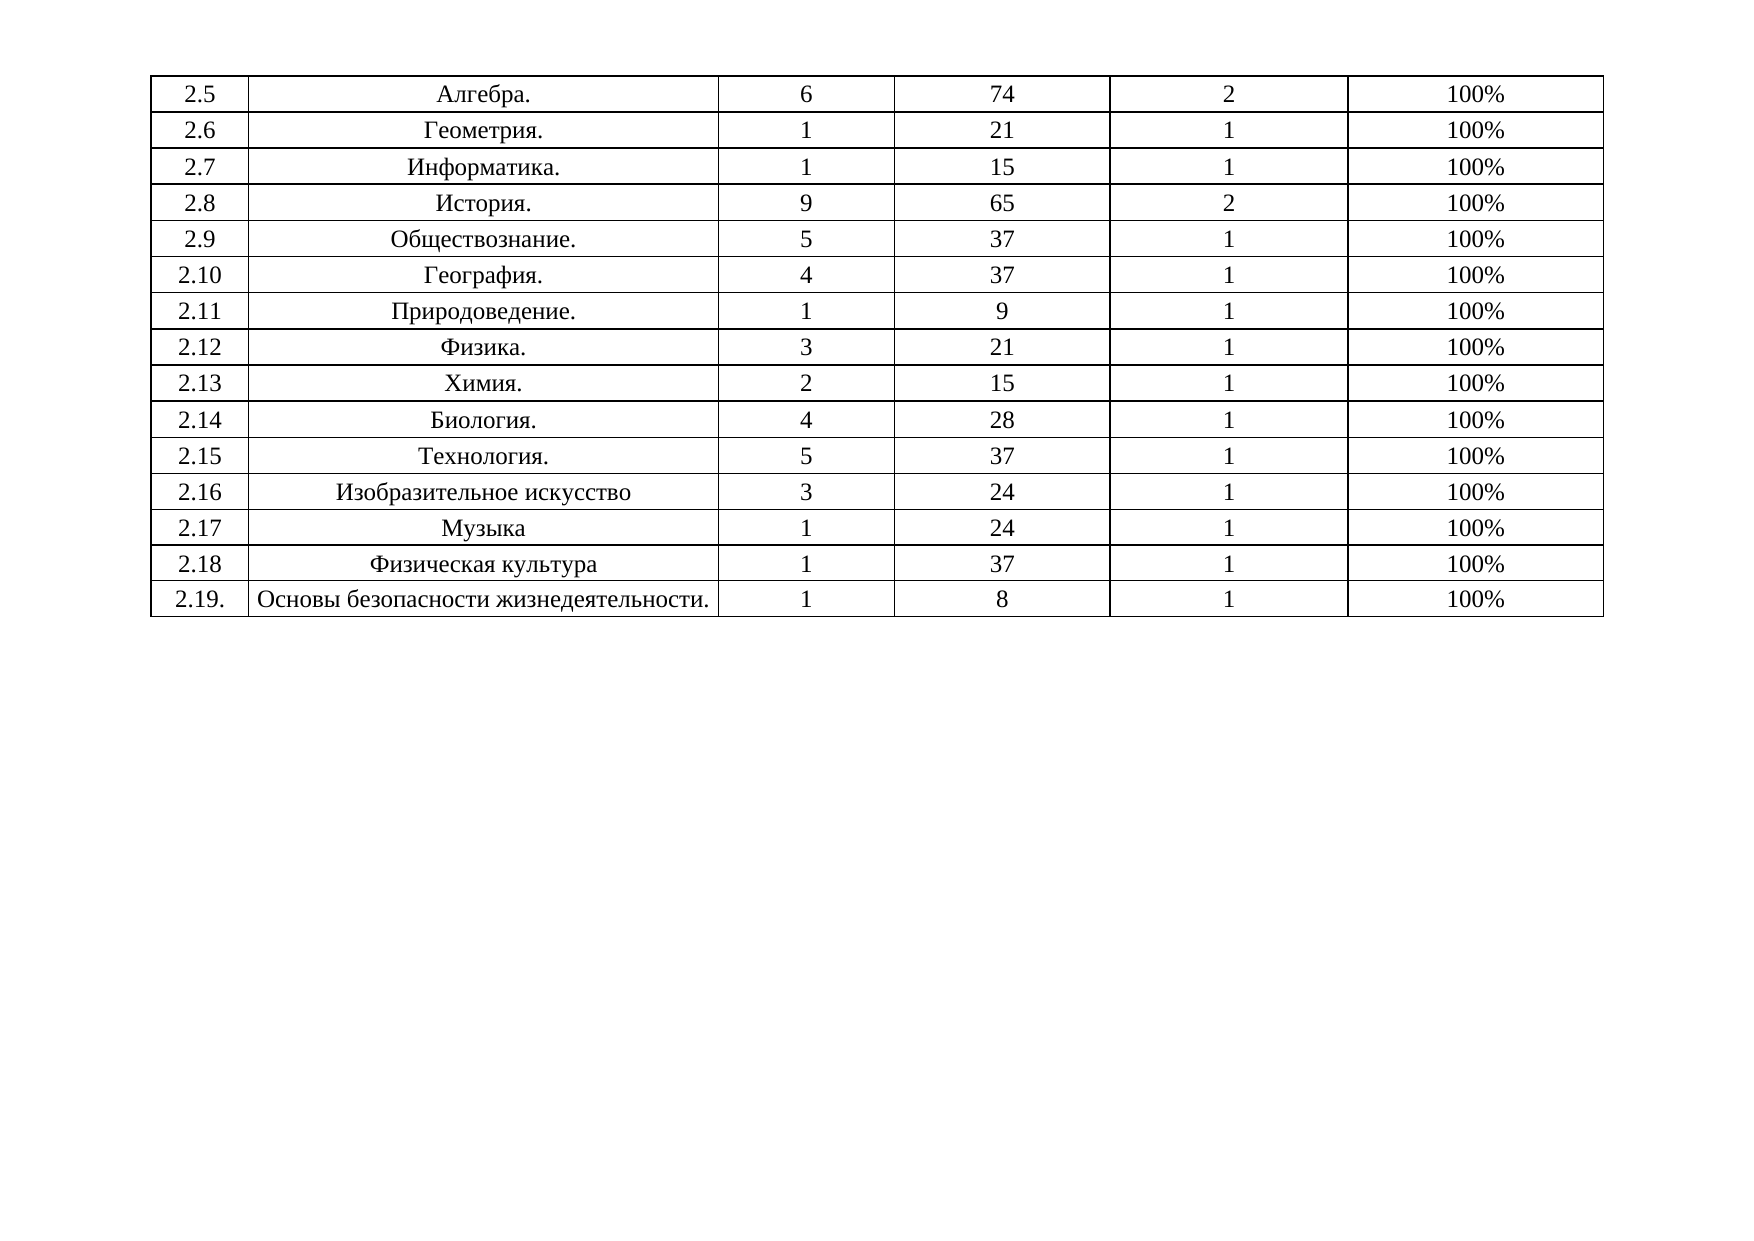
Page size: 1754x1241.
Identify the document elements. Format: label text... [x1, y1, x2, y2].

table_cell 2.11 [152, 293, 248, 328]
table_cell 37 [895, 438, 1109, 472]
table_cell 2.17 [152, 510, 248, 544]
table_cell История. [249, 185, 718, 219]
table_cell 100% [1349, 510, 1603, 544]
table_cell 2 [1111, 185, 1347, 219]
table_cell Физика. [249, 330, 718, 364]
table_cell 9 [719, 185, 894, 219]
table_cell 9 [895, 293, 1109, 328]
table_cell 100% [1349, 402, 1603, 436]
table_cell Геометрия. [249, 113, 718, 147]
table_cell География. [249, 257, 718, 292]
table_cell 1 [719, 113, 894, 147]
table_cell Информатика. [249, 149, 718, 183]
table_cell 6 [719, 77, 894, 111]
table_cell 8 [895, 581, 1109, 616]
table_cell 2.12 [152, 330, 248, 364]
table_cell 1 [1111, 546, 1347, 580]
table_cell 65 [895, 185, 1109, 219]
table_cell 2.5 [152, 77, 248, 111]
table_cell 100% [1349, 366, 1603, 400]
table_cell 2.13 [152, 366, 248, 400]
table_cell 1 [719, 546, 894, 580]
table_cell 4 [719, 402, 894, 436]
table_cell Физическая культура [249, 546, 718, 580]
table_cell 100% [1349, 185, 1603, 219]
table_cell 1 [1111, 438, 1347, 472]
table_cell 100% [1349, 293, 1603, 328]
table_cell 2.9 [152, 221, 248, 256]
table_cell 3 [719, 474, 894, 509]
table_cell Технология. [249, 438, 718, 472]
table_cell 1 [719, 510, 894, 544]
table_cell 5 [719, 221, 894, 256]
table_cell 4 [719, 257, 894, 292]
table_cell 100% [1349, 546, 1603, 580]
table_cell 2.7 [152, 149, 248, 183]
table_cell 1 [1111, 474, 1347, 509]
table_cell 1 [1111, 293, 1347, 328]
table_cell 37 [895, 257, 1109, 292]
table_cell 3 [719, 330, 894, 364]
table_cell Биология. [249, 402, 718, 436]
table_cell 100% [1349, 438, 1603, 472]
table_cell 2.6 [152, 113, 248, 147]
table_cell 100% [1349, 149, 1603, 183]
table_cell 15 [895, 366, 1109, 400]
table_cell 21 [895, 113, 1109, 147]
table_cell 28 [895, 402, 1109, 436]
table_cell Природоведение. [249, 293, 718, 328]
table_cell 1 [1111, 149, 1347, 183]
table_cell Изобразительное искусство [249, 474, 718, 509]
table_cell Музыка [249, 510, 718, 544]
table_cell 1 [1111, 581, 1347, 616]
table_cell 1 [719, 293, 894, 328]
table_cell 2.19. [152, 581, 248, 616]
table_cell 1 [1111, 221, 1347, 256]
table_cell 100% [1349, 330, 1603, 364]
table_cell Алгебра. [249, 77, 718, 111]
table_cell 100% [1349, 581, 1603, 616]
table_cell 2.8 [152, 185, 248, 219]
table_cell 2.10 [152, 257, 248, 292]
table_cell 21 [895, 330, 1109, 364]
table_cell 5 [719, 438, 894, 472]
table_cell 1 [1111, 257, 1347, 292]
table_cell 2.14 [152, 402, 248, 436]
table_cell 100% [1349, 257, 1603, 292]
table_cell Обществознание. [249, 221, 718, 256]
table_cell 2.15 [152, 438, 248, 472]
table_cell 2.16 [152, 474, 248, 509]
table_cell 1 [1111, 113, 1347, 147]
table_cell 100% [1349, 77, 1603, 111]
table_cell 100% [1349, 474, 1603, 509]
table_cell 100% [1349, 113, 1603, 147]
table_cell Химия. [249, 366, 718, 400]
table_cell 74 [895, 77, 1109, 111]
table_cell 37 [895, 221, 1109, 256]
table_cell 1 [719, 149, 894, 183]
table_cell 1 [1111, 330, 1347, 364]
table_cell 1 [1111, 510, 1347, 544]
table_cell 1 [1111, 366, 1347, 400]
table_cell 37 [895, 546, 1109, 580]
table_cell Основы безопасности жизнедеятельности. [249, 581, 718, 616]
table_cell 24 [895, 510, 1109, 544]
table_cell 100% [1349, 221, 1603, 256]
table_cell 24 [895, 474, 1109, 509]
table_cell 2.18 [152, 546, 248, 580]
table_cell 2 [719, 366, 894, 400]
table_cell 15 [895, 149, 1109, 183]
table_cell 1 [719, 581, 894, 616]
table_cell 2 [1111, 77, 1347, 111]
table_cell 1 [1111, 402, 1347, 436]
